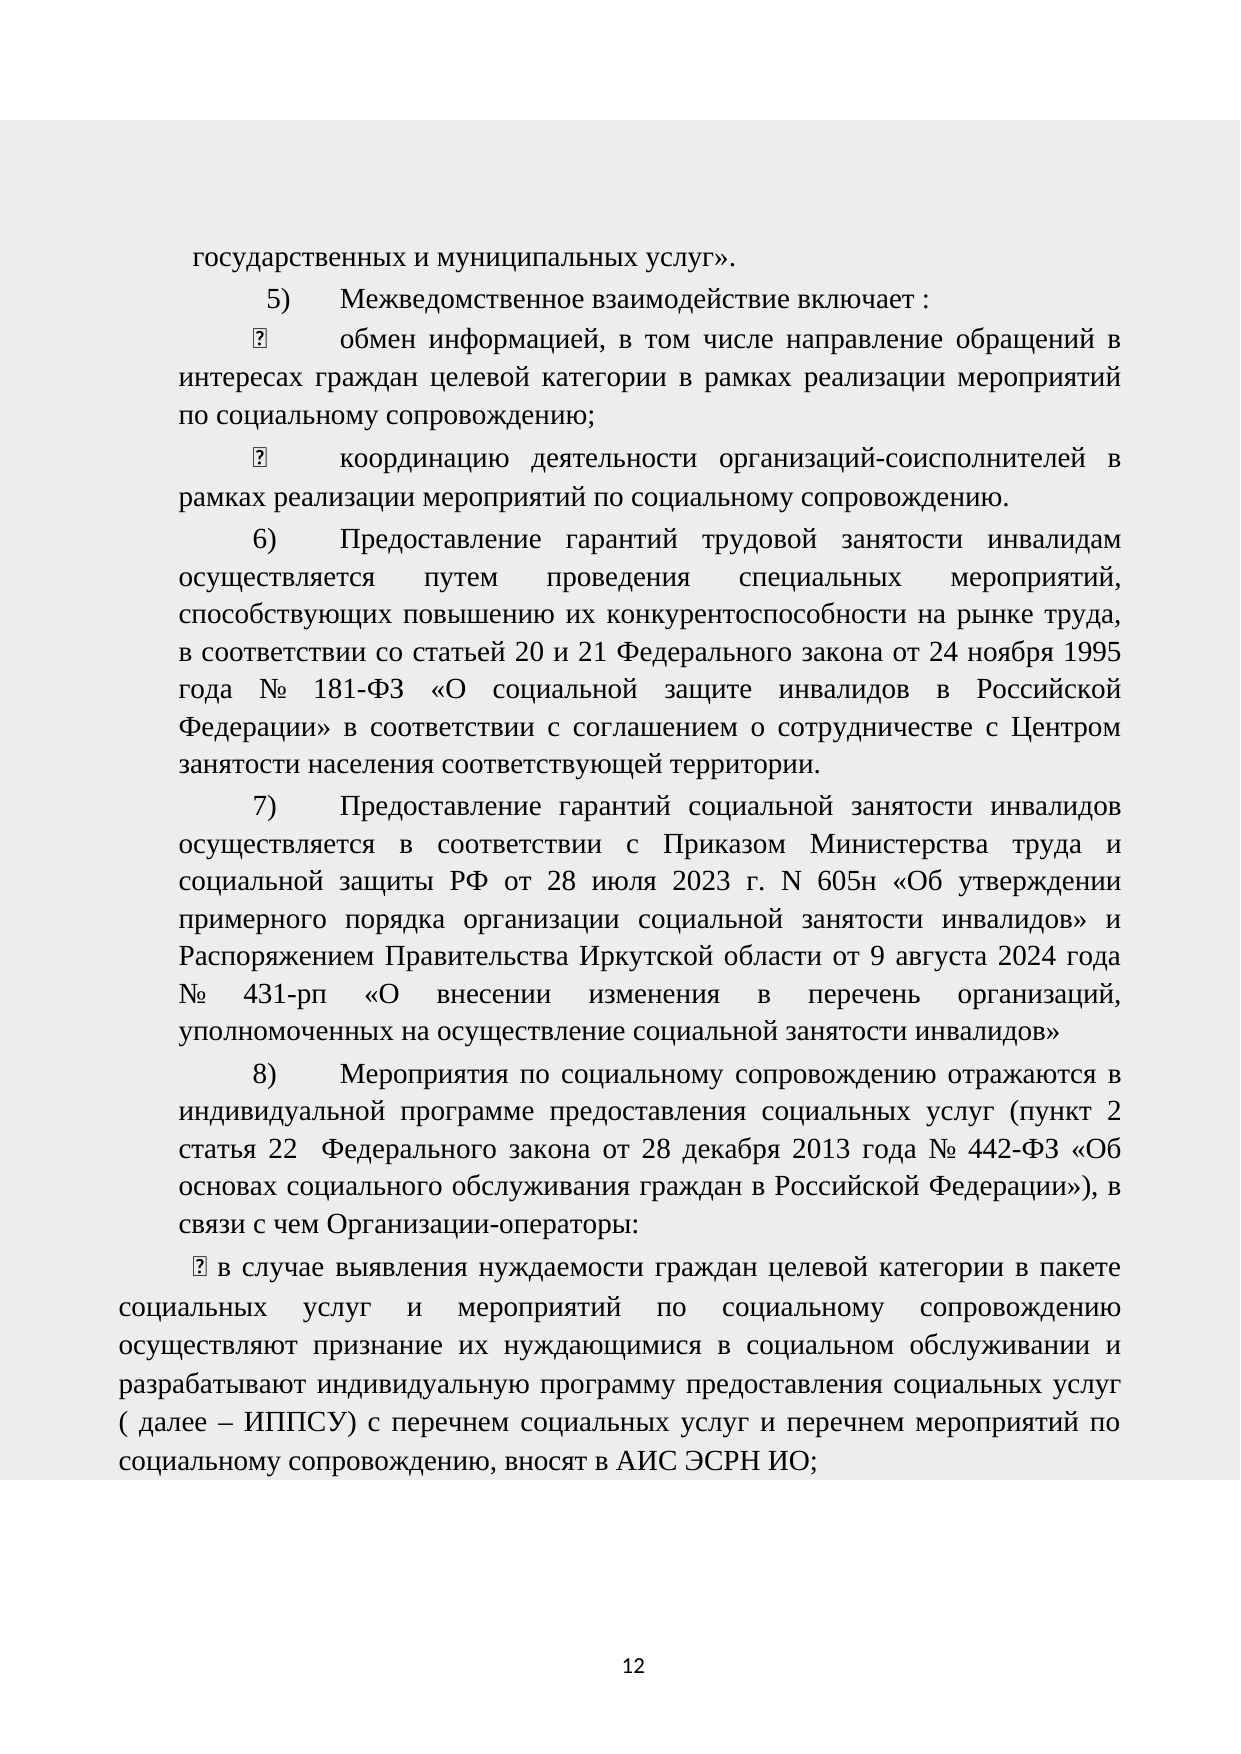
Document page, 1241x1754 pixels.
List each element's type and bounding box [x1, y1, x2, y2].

table_cell [0, 120, 1240, 1480]
